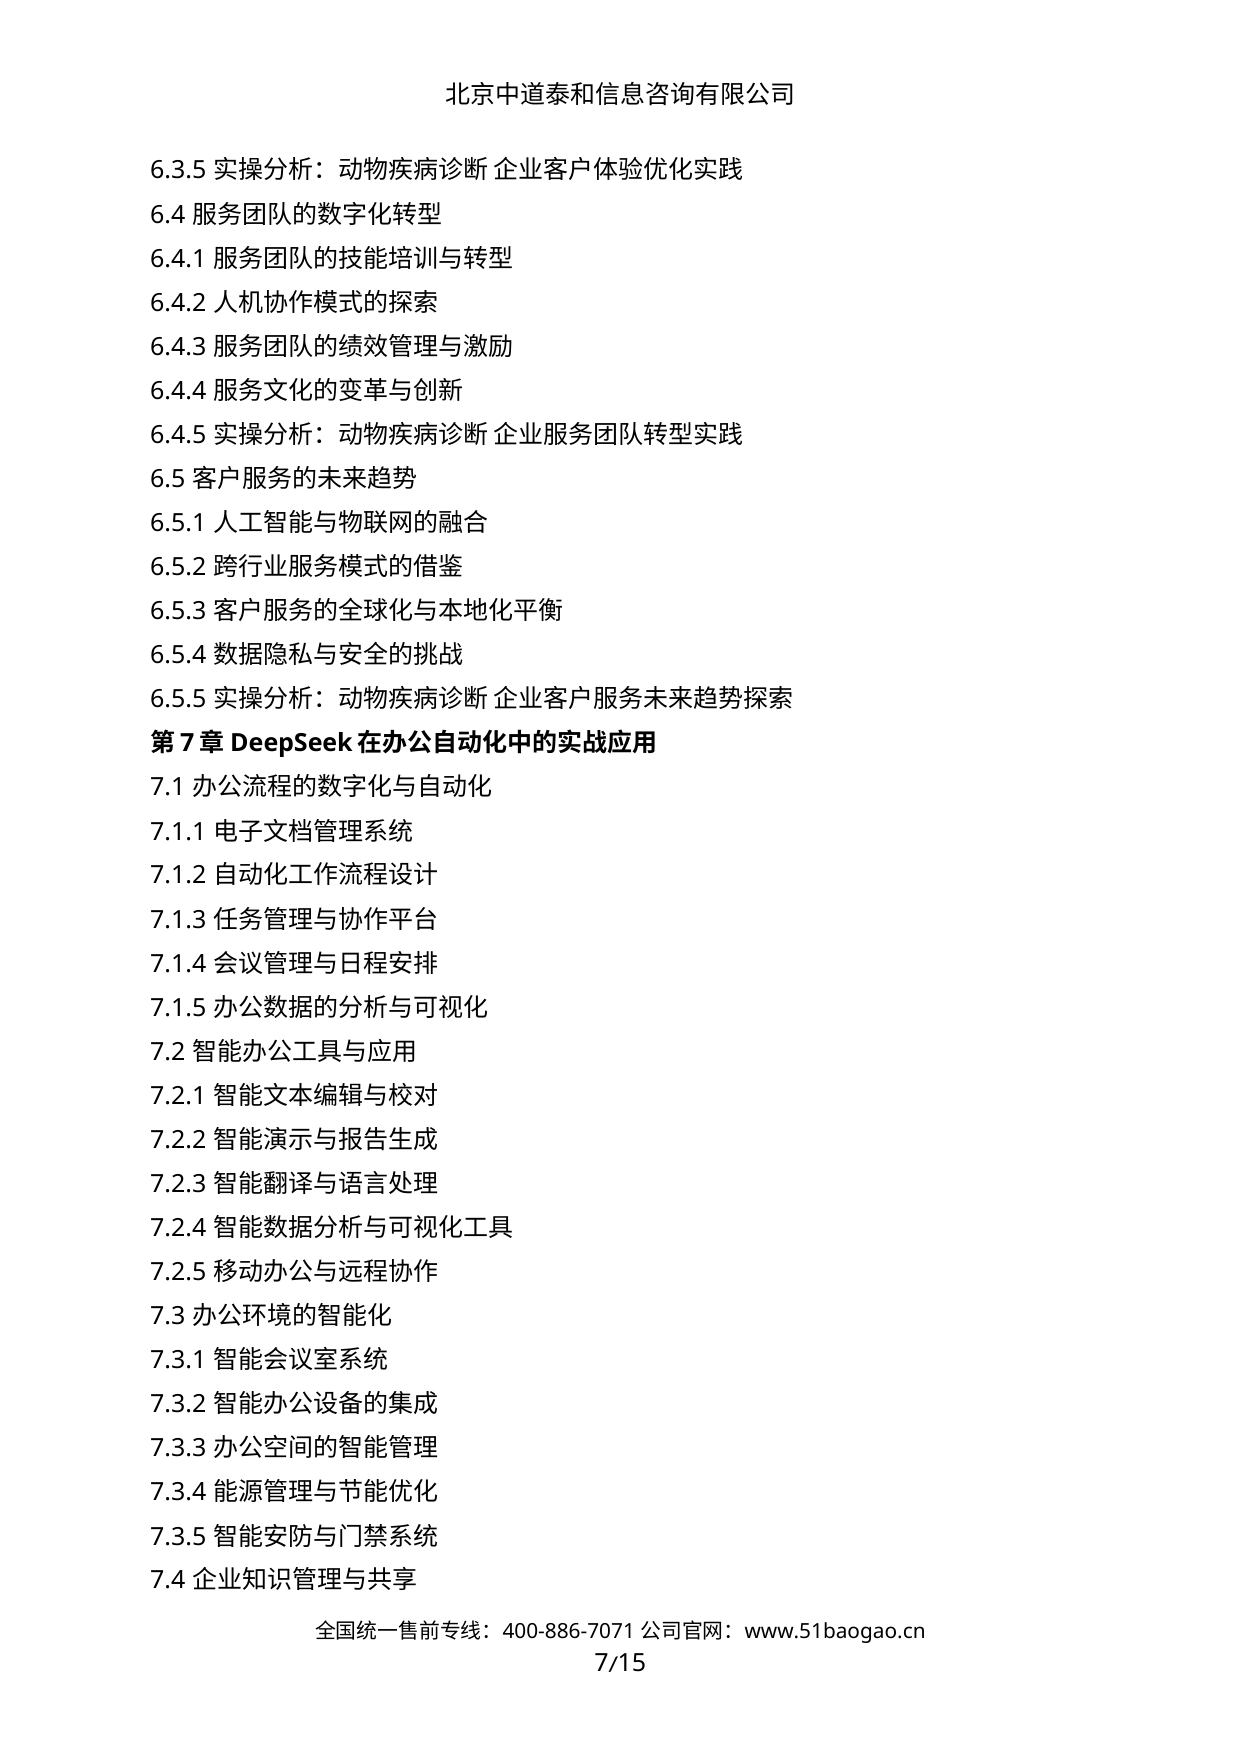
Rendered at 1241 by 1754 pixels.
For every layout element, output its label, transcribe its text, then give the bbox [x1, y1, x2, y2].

text 7.4 企业知识管理与共享 [150, 1560, 1090, 1596]
text 6.3.5 实操分析：动物疾病诊断 企业客户体验优化实践 [150, 150, 1090, 186]
text 7.3.2 智能办公设备的集成 [150, 1384, 1090, 1420]
text 6.5 客户服务的未来趋势 [150, 458, 1090, 495]
text 7.3.3 办公空间的智能管理 [150, 1428, 1090, 1464]
text 6.5.3 客户服务的全球化与本地化平衡 [150, 591, 1090, 627]
text 7.2.5 移动办公与远程协作 [150, 1252, 1090, 1288]
text 7.2.3 智能翻译与语言处理 [150, 1163, 1090, 1200]
text 7.3.1 智能会议室系统 [150, 1340, 1090, 1376]
text 6.5.2 跨行业服务模式的借鉴 [150, 547, 1090, 583]
text 6.4 服务团队的数字化转型 [150, 194, 1090, 230]
text 7.1.3 任务管理与协作平台 [150, 899, 1090, 935]
text 7.2.1 智能文本编辑与校对 [150, 1075, 1090, 1112]
text 6.5.4 数据隐私与安全的挑战 [150, 635, 1090, 671]
text 7.2.4 智能数据分析与可视化工具 [150, 1207, 1090, 1244]
text 6.4.3 服务团队的绩效管理与激励 [150, 326, 1090, 362]
text 7.3.4 能源管理与节能优化 [150, 1472, 1090, 1508]
text 7.1.2 自动化工作流程设计 [150, 855, 1090, 891]
text 6.4.2 人机协作模式的探索 [150, 282, 1090, 318]
text 6.5.1 人工智能与物联网的融合 [150, 502, 1090, 539]
text 7.3 办公环境的智能化 [150, 1296, 1090, 1332]
text 6.4.4 服务文化的变革与创新 [150, 370, 1090, 407]
text 7.1.1 电子文档管理系统 [150, 811, 1090, 847]
text 6.4.5 实操分析：动物疾病诊断 企业服务团队转型实践 [150, 414, 1090, 451]
text 7.2 智能办公工具与应用 [150, 1031, 1090, 1067]
text 7.1.4 会议管理与日程安排 [150, 943, 1090, 979]
text 6.5.5 实操分析：动物疾病诊断 企业客户服务未来趋势探索 [150, 679, 1090, 715]
text 第7章 DeepSeek在办公自动化中的实战应用 [150, 723, 1090, 759]
text 7.1 办公流程的数字化与自动化 [150, 767, 1090, 803]
text 7.2.2 智能演示与报告生成 [150, 1119, 1090, 1156]
text 6.4.1 服务团队的技能培训与转型 [150, 238, 1090, 274]
text 7.3.5 智能安防与门禁系统 [150, 1516, 1090, 1552]
text 7.1.5 办公数据的分析与可视化 [150, 987, 1090, 1023]
